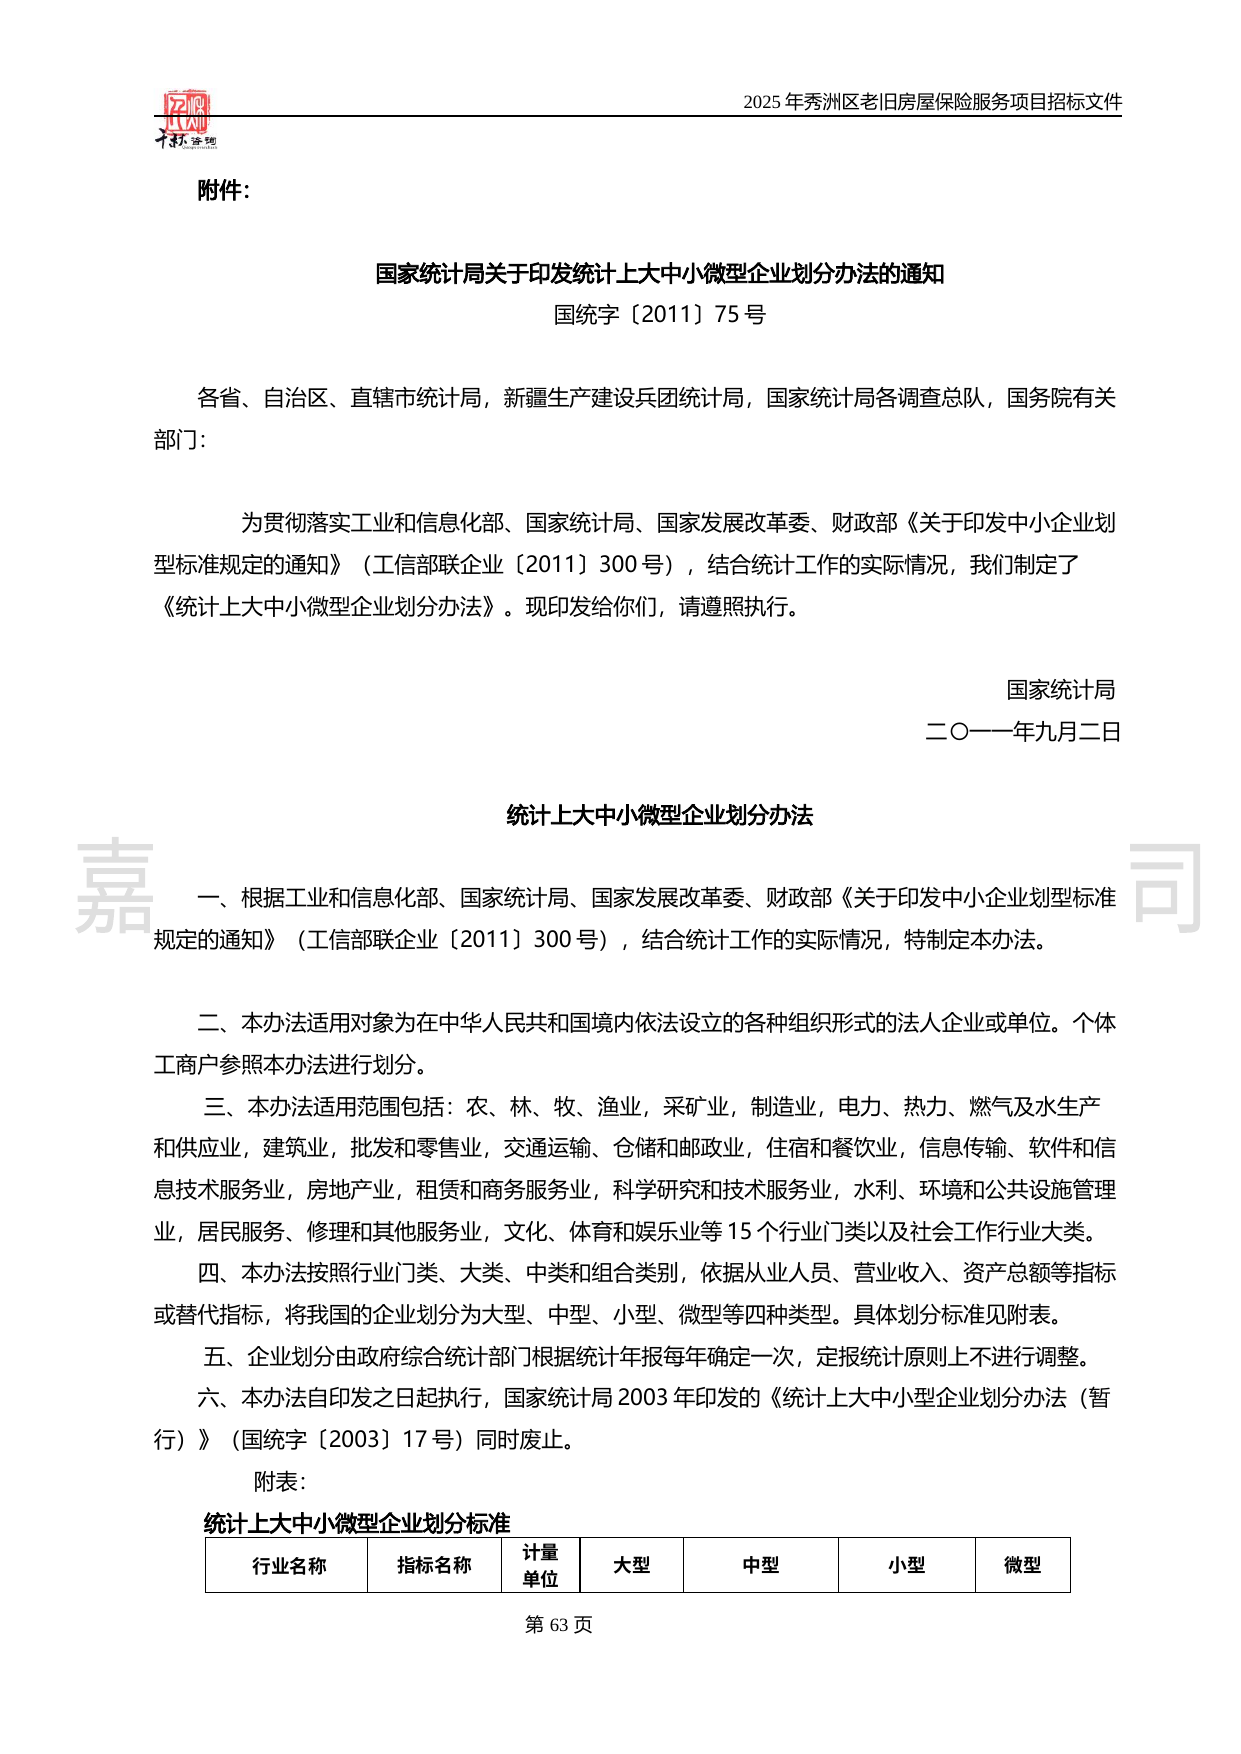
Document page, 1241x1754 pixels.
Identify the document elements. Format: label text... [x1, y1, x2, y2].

table_header 大型 [581, 1538, 683, 1592]
text 五、企业划分由政府综合统计部门根据统计年报每年确定一次，定报统计原则上不进行调整。 [153, 1328, 1122, 1370]
text 国统字〔2011〕75号 [153, 287, 1122, 328]
text 一、根据工业和信息化部、国家统计局、国家发展改革委、财政部《关于印发中小企业划型标准规定的通知》（工信部联企业〔2011〕300号），结合统计工作的实际情况，特制定本办法。 [153, 870, 1122, 953]
text 统计上大中小微型企业划分标准 [153, 1495, 1122, 1537]
text 二〇一一年九月二日 [153, 703, 1122, 745]
text 三、本办法适用范围包括：农、林、牧、渔业，采矿业，制造业，电力、热力、燃气及水生产和供应业，建筑业，批发和零售业，交通运输、仓储和邮政业，住宿和餐饮业，信息传输、软件和信息技术服务业，房地产业，租赁和商务服务业，科学研究和技术服务业，水利、环境和公共设施管理业，居民服务、修理和其他服务业，文化、体育和娱乐业等15个行业门类以及社会工作行业大类。 [153, 1078, 1122, 1245]
table_header 计量 单位 [502, 1538, 579, 1592]
table_header 微型 [976, 1538, 1070, 1592]
text 四、本办法按照行业门类、大类、中类和组合类别，依据从业人员、营业收入、资产总额等指标或替代指标，将我国的企业划分为大型、中型、小型、微型等四种类型。具体划分标准见附表。 [153, 1245, 1122, 1328]
text 统计上大中小微型企业划分办法 [153, 787, 1122, 828]
text 为贯彻落实工业和信息化部、国家统计局、国家发展改革委、财政部《关于印发中小企业划型标准规定的通知》（工信部联企业〔2011〕300号），结合统计工作的实际情况，我们制定了《统计上大中小微型企业划分办法》。现印发给你们，请遵照执行。 [153, 495, 1122, 620]
table_header 指标名称 [368, 1538, 501, 1592]
picture [153, 88, 218, 150]
text 附表： [153, 1453, 1122, 1495]
table_header 小型 [839, 1538, 975, 1592]
text 附件： [153, 162, 1122, 203]
text 二、本办法适用对象为在中华人民共和国境内依法设立的各种组织形式的法人企业或单位。个体工商户参照本办法进行划分。 [153, 995, 1122, 1078]
text 国家统计局 [153, 662, 1122, 703]
text 各省、自治区、直辖市统计局，新疆生产建设兵团统计局，国家统计局各调查总队，国务院有关部门： [153, 370, 1122, 453]
text 国家统计局关于印发统计上大中小微型企业划分办法的通知 [153, 245, 1122, 287]
table_header 中型 [684, 1538, 838, 1592]
table_header 行业名称 [206, 1538, 367, 1592]
text 六、本办法自印发之日起执行，国家统计局2003年印发的《统计上大中小型企业划分办法（暂行）》（国统字〔2003〕17号）同时废止。 [153, 1370, 1122, 1453]
